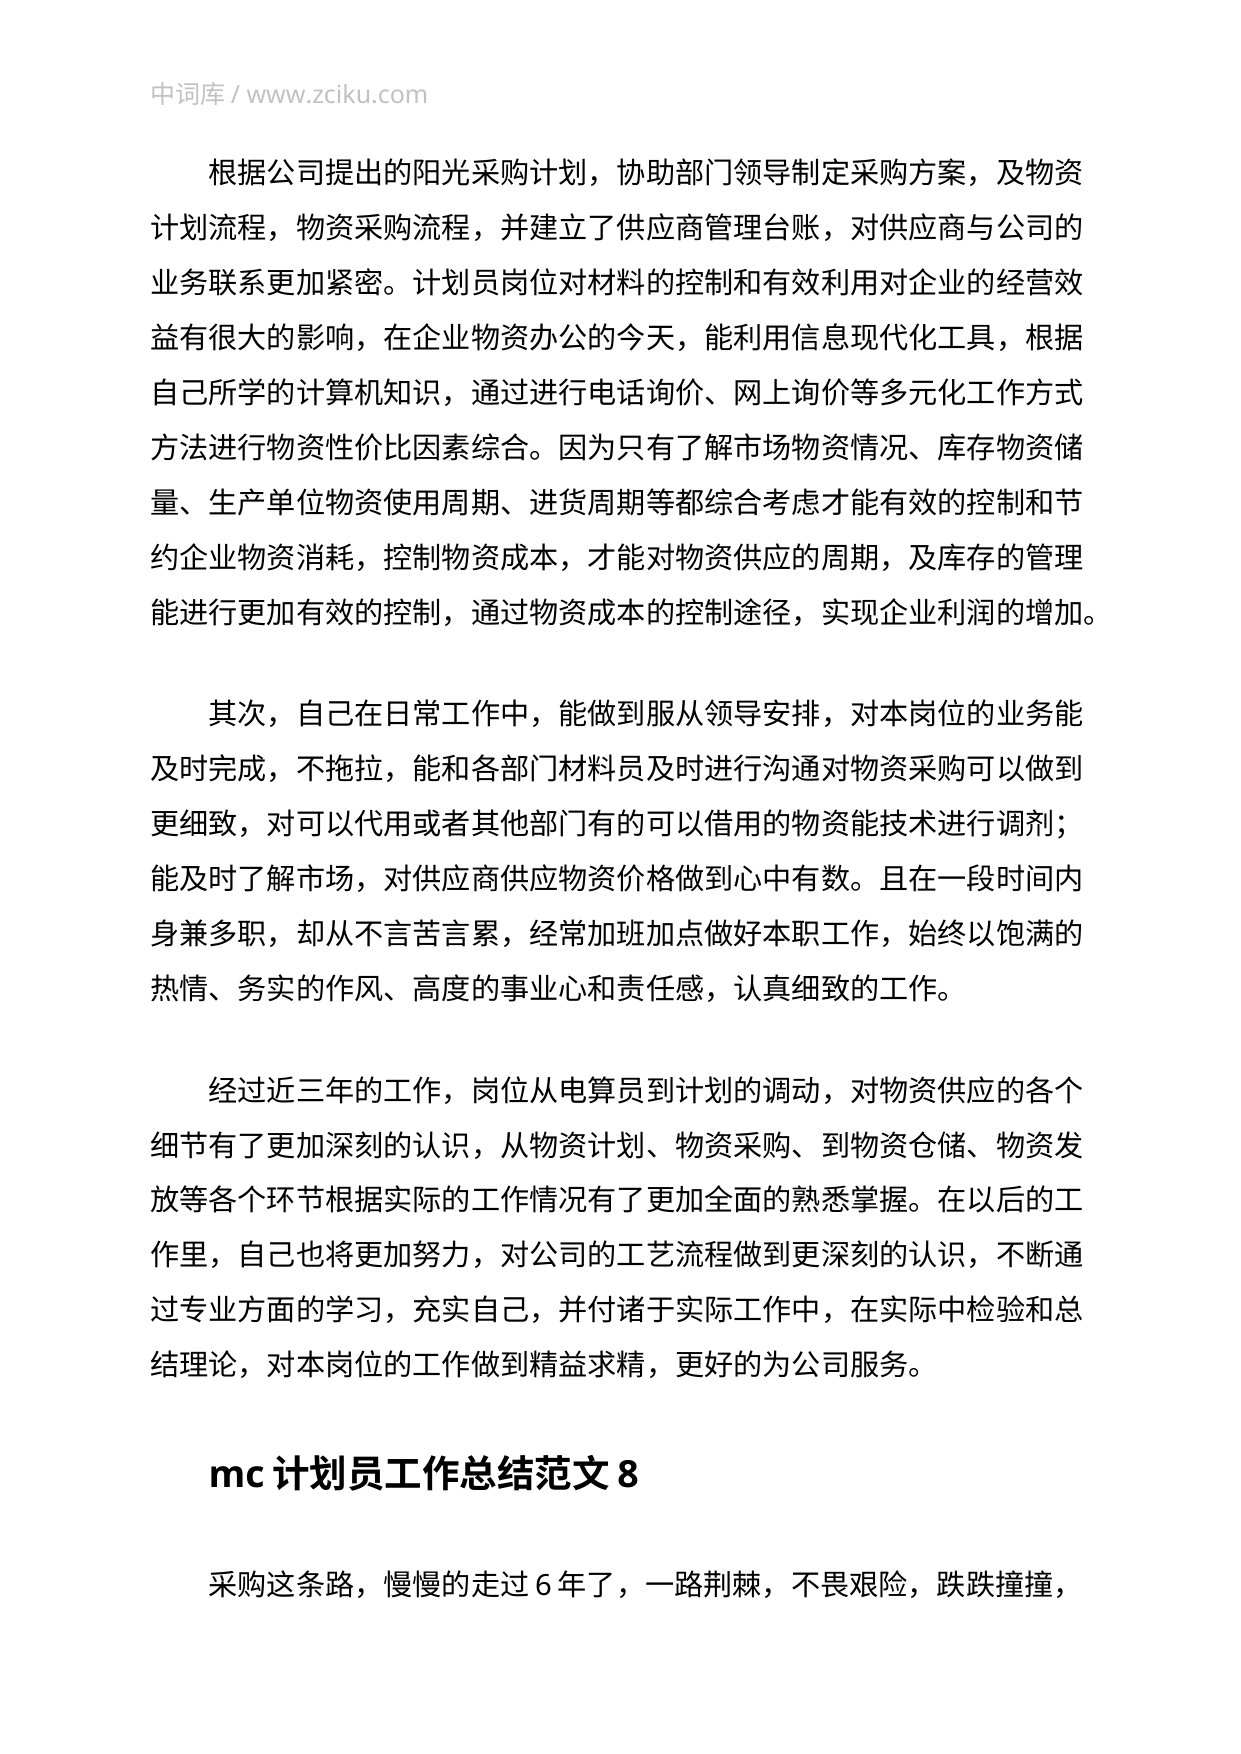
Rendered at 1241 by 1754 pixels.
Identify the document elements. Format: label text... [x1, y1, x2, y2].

text 根据公司提出的阳光采购计划，协助部门领导制定采购方案，及物资计划流程，物资采购流程，并建立了供应商管理台账，对供应商与公司的业务联系更加紧密。计划员岗位对材料的控制和有效利用对企业的经营效益有很大的影响，在企业物资办公的今天，能利用信息现代化工具，根据自己所学的计算机知识，通过进行电话询价、网上询价等多元化工作方式方法进行物资性价比因素综合。因为只有了解市场物资情况、库存物资储量、生产单位物资使用周期、进货周期等都综合考虑才能有效的控制和节约企业物资消耗，控制物资成本，才能对物资供应的周期，及库存的管理能进行更加有效的控制，通过物资成本的控制途径，实现企业利润的增加。 [150, 150, 1090, 631]
text 其次，自己在日常工作中，能做到服从领导安排，对本岗位的业务能及时完成，不拖拉，能和各部门材料员及时进行沟通对物资采购可以做到更细致，对可以代用或者其他部门有的可以借用的物资能技术进行调剂；能及时了解市场，对供应商供应物资价格做到心中有数。且在一段时间内身兼多职，却从不言苦言累，经常加班加点做好本职工作，始终以饱满的热情、务实的作风、高度的事业心和责任感，认真细致的工作。 [150, 691, 1090, 1008]
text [150, 1561, 1090, 1603]
text 经过近三年的工作，岗位从电算员到计划的调动，对物资供应的各个细节有了更加深刻的认识，从物资计划、物资采购、到物资仓储、物资发放等各个环节根据实际的工作情况有了更加全面的熟悉掌握。在以后的工作里，自己也将更加努力，对公司的工艺流程做到更深刻的认识，不断通过专业方面的学习，充实自己，并付诸于实际工作中，在实际中检验和总结理论，对本岗位的工作做到精益求精，更好的为公司服务。 [150, 1067, 1090, 1384]
text mc计划员工作总结范文8 [150, 1443, 1090, 1498]
